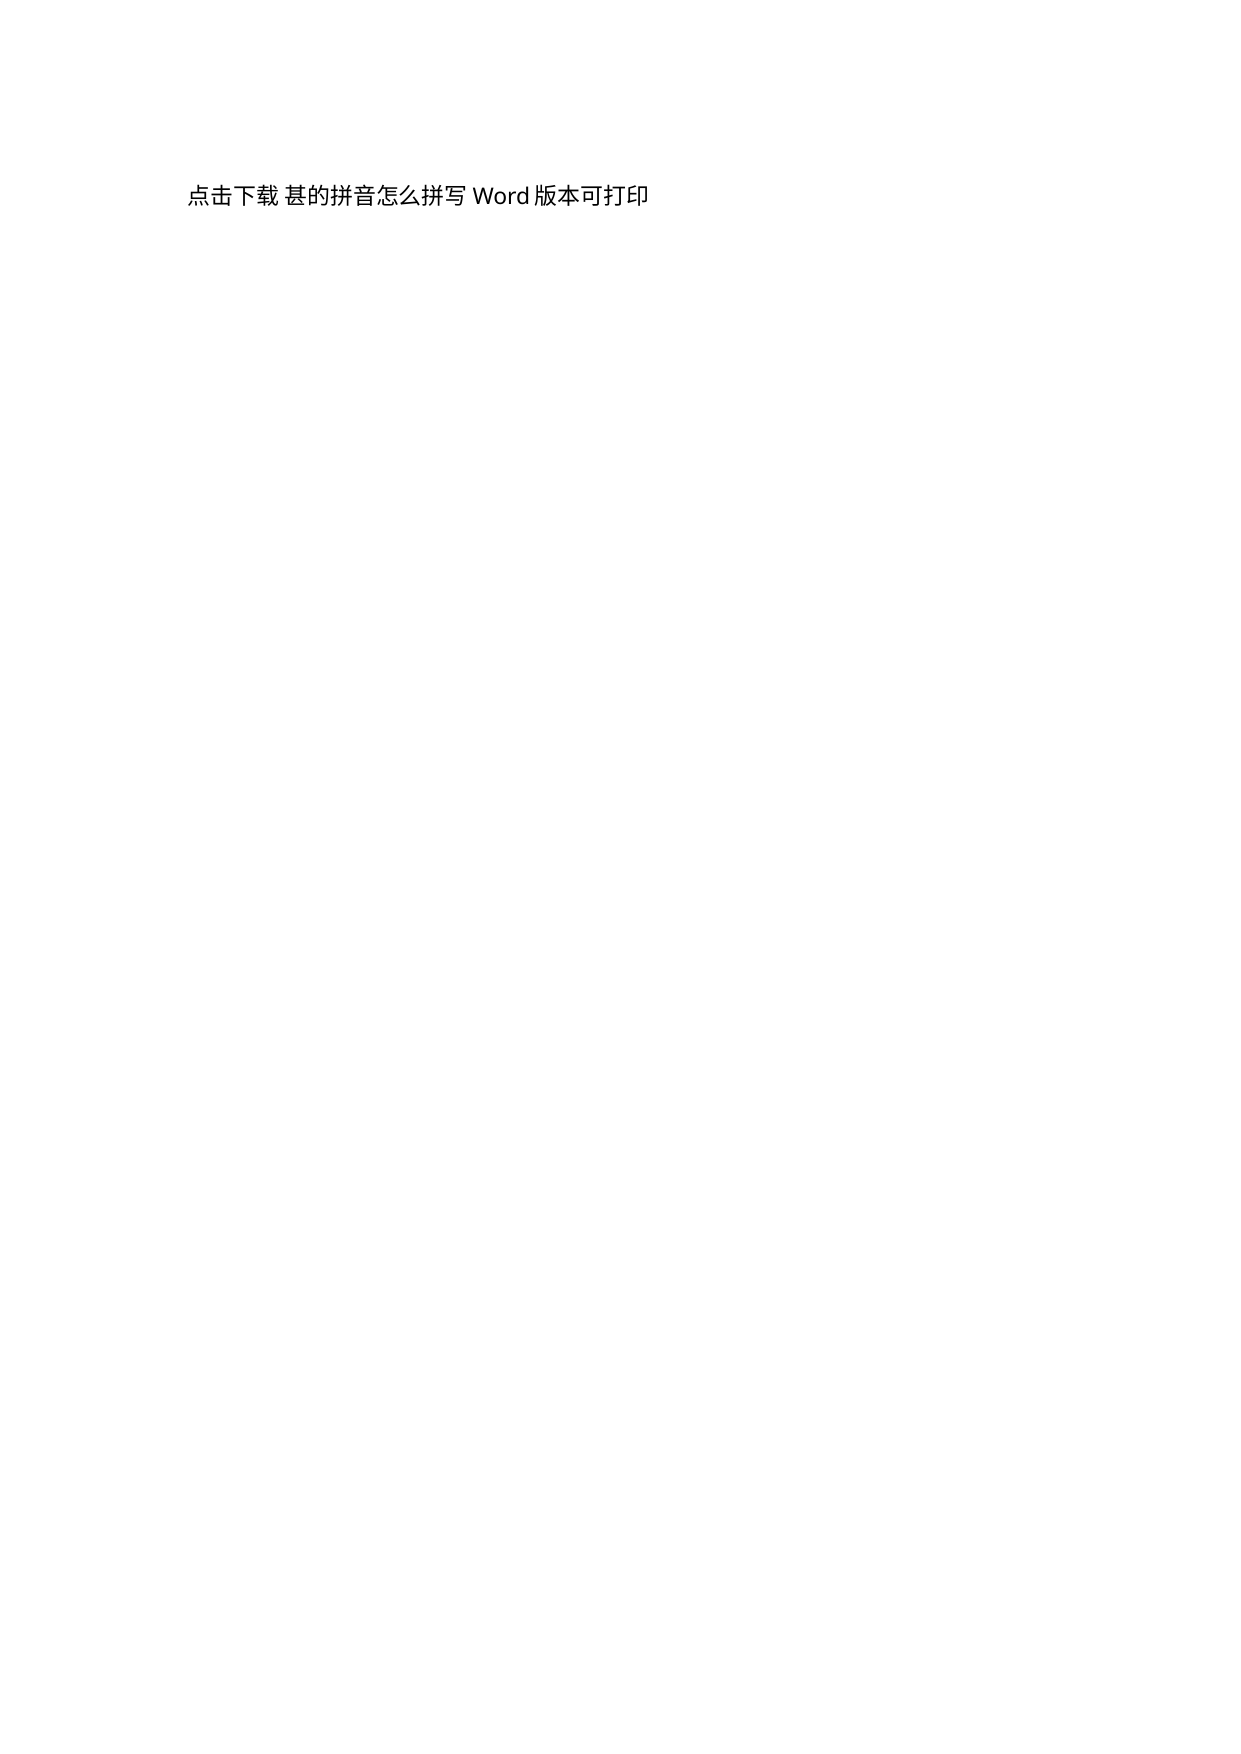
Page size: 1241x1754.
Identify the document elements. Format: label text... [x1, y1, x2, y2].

text 点击下载 甚的拼音怎么拼写Word版本可打印 [187, 162, 1053, 227]
